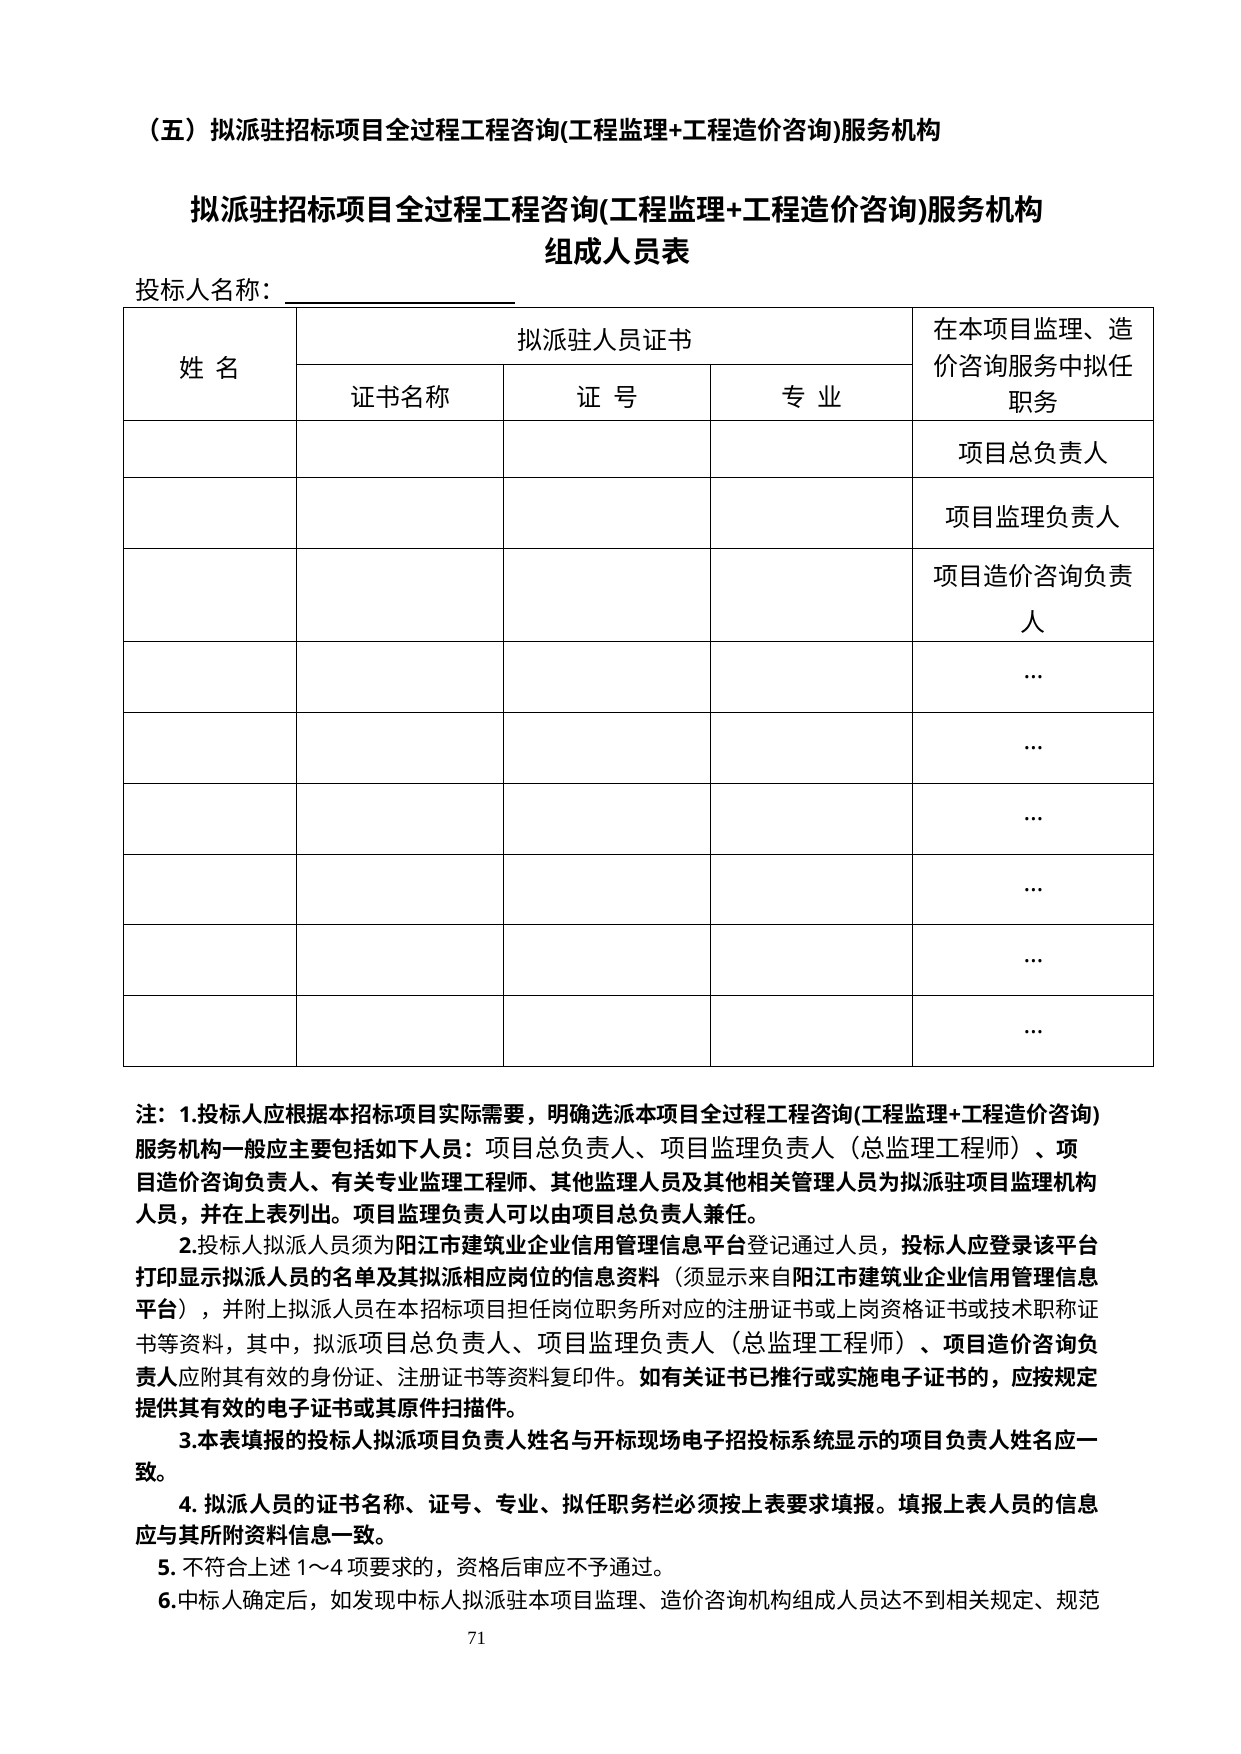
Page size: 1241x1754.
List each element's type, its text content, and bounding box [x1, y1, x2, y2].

table_cell [124, 713, 296, 782]
table_cell [504, 996, 710, 1066]
table_cell [711, 642, 912, 712]
table_cell 证 号 [504, 365, 710, 420]
table_cell [297, 478, 503, 548]
table_cell [504, 478, 710, 548]
table_cell [711, 478, 912, 548]
table_cell [297, 784, 503, 853]
table_cell [124, 549, 296, 641]
table_cell [124, 478, 296, 548]
table_cell [297, 642, 503, 712]
table_cell [124, 784, 296, 853]
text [135, 1582, 1100, 1615]
table_cell … [913, 784, 1153, 853]
table_cell [124, 855, 296, 924]
table_cell [711, 925, 912, 995]
table_cell … [913, 713, 1153, 782]
table_cell 证书名称 [297, 365, 503, 420]
table_cell … [913, 996, 1153, 1066]
table_cell [124, 996, 296, 1066]
table_cell … [913, 642, 1153, 712]
table_cell [711, 421, 912, 477]
table_cell [504, 925, 710, 995]
table_cell [124, 421, 296, 477]
table_cell … [913, 925, 1153, 995]
text 投标人名称： [135, 271, 1100, 307]
table_cell [297, 549, 503, 641]
table_cell [504, 784, 710, 853]
list 4. 拟派人员的证书名称、证号、专业、拟任职务栏必须按上表要求填报。填报上表人员的信息应与其所附资料信息一致。 [135, 1487, 1100, 1550]
table_header 姓 名 [124, 308, 296, 420]
table_cell [504, 713, 710, 782]
list 2.投标人拟派人员须为阳江市建筑业企业信用管理信息平台登记通过人员，投标人应登录该平台打印显示拟派人员的名单及其拟派相应岗位的信息资料（须显示来自阳江市建筑业企业信用管理信息平台），并附上拟派人员在本招标项目担任岗位职务所对应的注册证书或上岗资格证书或技术职称证书等资料，其中，拟派项目总负责人、项目监理负责人（总监理工程师）、项目造价咨询负责人应附其有效的身份证、注册证书等资料复印件。如有关证书已推行或实施电子证书的，应按规定提供其有效的电子证书或其原件扫描件。 [135, 1228, 1100, 1423]
table_header 在本项目监理、造价咨询服务中拟任职务 [913, 308, 1153, 420]
table_cell [504, 642, 710, 712]
table_cell [711, 549, 912, 641]
table_cell 专 业 [711, 365, 912, 420]
table_cell [297, 421, 503, 477]
text 组成人员表 [135, 228, 1100, 271]
table_cell [124, 642, 296, 712]
text （五）拟派驻招标项目全过程工程咨询(工程监理+工程造价咨询)服务机构 [135, 110, 1100, 146]
table_cell 项目造价咨询负责人 [913, 549, 1153, 641]
table_cell [504, 855, 710, 924]
table_cell 项目总负责人 [913, 421, 1153, 477]
table_cell [711, 784, 912, 853]
table_cell [711, 855, 912, 924]
table_cell [124, 925, 296, 995]
table_cell [504, 421, 710, 477]
table_cell [297, 855, 503, 924]
table_cell … [913, 855, 1153, 924]
table_cell [297, 996, 503, 1066]
table_cell [504, 549, 710, 641]
table_cell [711, 713, 912, 782]
text 注：1.投标人应根据本招标项目实际需要，明确选派本项目全过程工程咨询(工程监理+工程造价咨询)服务机构一般应主要包括如下人员：项目总负责人、项目监理负责人（总监理工程师）、项目造价咨询负责人、有关专业监理工程师、其他监理人员及其他相关管理人员为拟派驻项目监理机构人员，并在上表列出。项目监理负责人可以由项目总负责人兼任。 [135, 1097, 1100, 1228]
text 拟派驻招标项目全过程工程咨询(工程监理+工程造价咨询)服务机构 [135, 186, 1100, 228]
table_cell [711, 996, 912, 1066]
table_cell 项目监理负责人 [913, 478, 1153, 548]
table_cell [297, 925, 503, 995]
table_header 拟派驻人员证书 [297, 308, 912, 364]
text 3.本表填报的投标人拟派项目负责人姓名与开标现场电子招投标系统显示的项目负责人姓名应一致。 [135, 1423, 1100, 1487]
table_cell [297, 713, 503, 782]
text 5. 不符合上述1～4项要求的，资格后审应不予通过。 [135, 1550, 1100, 1582]
